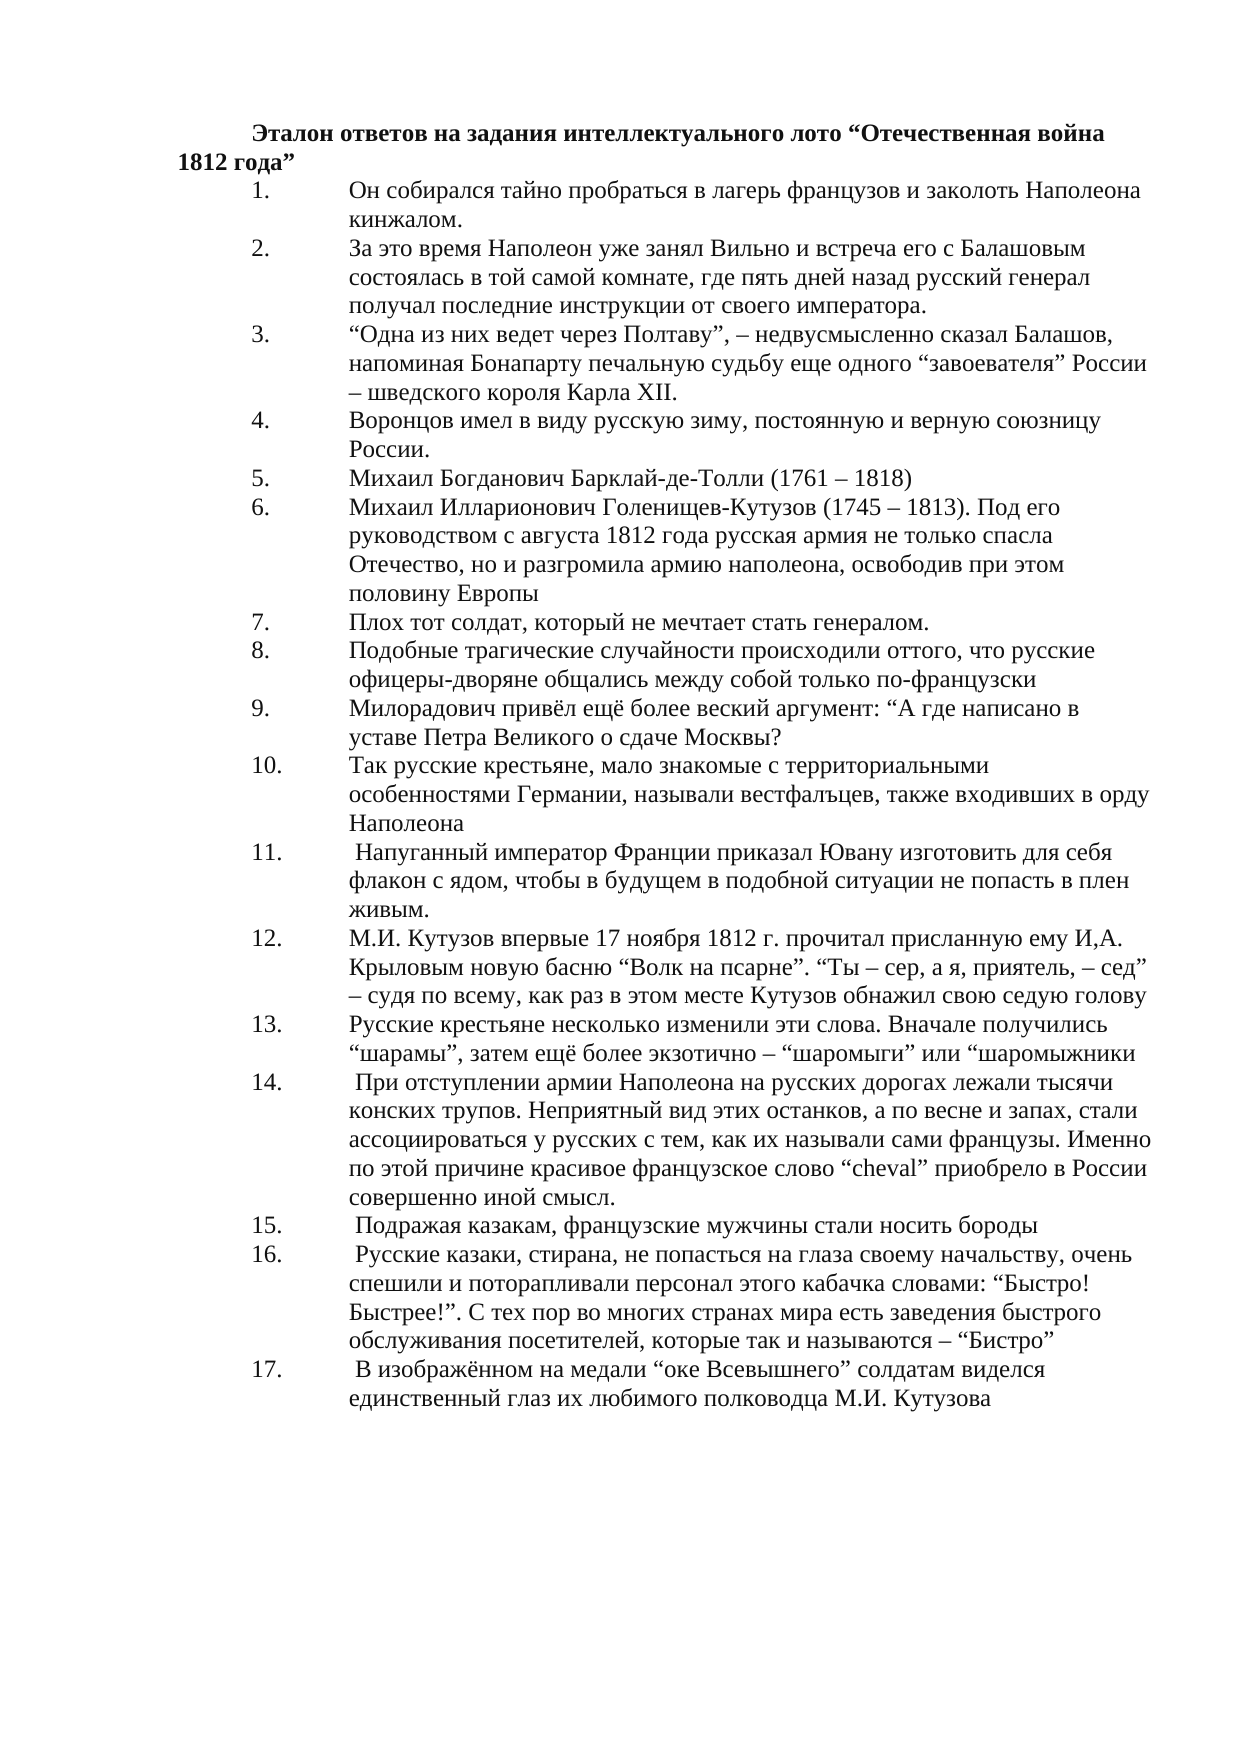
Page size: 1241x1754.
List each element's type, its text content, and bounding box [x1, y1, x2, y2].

list В изображённом на медали “оке Всевышнего” солдатам виделся единственный глаз их любимого полководца М.И. Кутузова [251, 1354, 1152, 1412]
list М.И. Кутузов впервые 17 ноября 1812 г. прочитал присланную ему И,А. Крыловым новую басню “Волк на псарне”. “Ты – сер, а я, приятель, – сед” – судя по всему, как раз в этом месте Кутузов обнажил свою седую голову [251, 923, 1152, 1009]
list Русские крестьяне несколько изменили эти слова. Вначале получились “шарамы”, затем ещё более экзотично – “шаромыги” или “шаромыжники [251, 1009, 1152, 1067]
list Михаил Илларионович Голенищев-Кутузов (1745 – 1813). Под его руководством с августа 1812 года русская армия не только спасла Отечество, но и разгромила армию наполеона, освободив при этом половину Европы [251, 492, 1152, 607]
list Воронцов имел в виду русскую зиму, постоянную и верную союзницу России. [251, 406, 1152, 463]
list Русские казаки, стирана, не попасться на глаза своему начальству, очень спешили и поторапливали персонал этого кабачка словами: “Быстро! Быстрее!”. С тех пор во многих странах мира есть заведения быстрого обслуживания посетителей, которые так и называются – “Бистро” [251, 1239, 1152, 1354]
list Так русские крестьяне, мало знакомые с территориальными особенностями Германии, называли вестфалъцев, также входивших в орду Наполеона [251, 751, 1152, 837]
text Эталон ответов на задания интеллектуального лото “Отечественная война 1812 года” [177, 118, 1152, 176]
list Подобные трагические случайности происходили оттого, что русские офицеры-дворяне общались между собой только по-французски [251, 636, 1152, 693]
list За это время Наполеон уже занял Вильно и встреча его с Балашовым состоялась в той самой комнате, где пять дней назад русский генерал получал последние инструкции от своего императора. [251, 233, 1152, 319]
list “Одна из них ведет через Полтаву”, – недвусмысленно сказал Балашов, напоминая Бонапарту печальную судьбу еще одного “завоевателя” России – шведского короля Карла XII. [251, 319, 1152, 406]
list Плох тот солдат, который не мечтает стать генералом. [251, 607, 1152, 636]
list Подражая казакам, французские мужчины стали носить бороды [251, 1211, 1152, 1239]
list Он собирался тайно пробраться в лагерь французов и заколоть Наполеона кинжалом. [251, 176, 1152, 233]
list Напуганный император Франции приказал Ювану изготовить для себя флакон с ядом, чтобы в будущем в подобной ситуации не попасть в плен живым. [251, 837, 1152, 923]
list При отступлении армии Наполеона на русских дорогах лежали тысячи конских трупов. Неприятный вид этих останков, а по весне и запах, стали ассоциироваться у русских с тем, как их называли сами французы. Именно по этой причине красивое французское слово “cheval” приобрело в России совершенно иной смысл. [251, 1067, 1152, 1211]
list Михаил Богданович Барклай-де-Толли (1761 – 1818) [251, 463, 1152, 492]
list Милорадович привёл ещё более веский аргумент: “А где написано в уставе Петра Великого о сдаче Москвы? [251, 693, 1152, 751]
